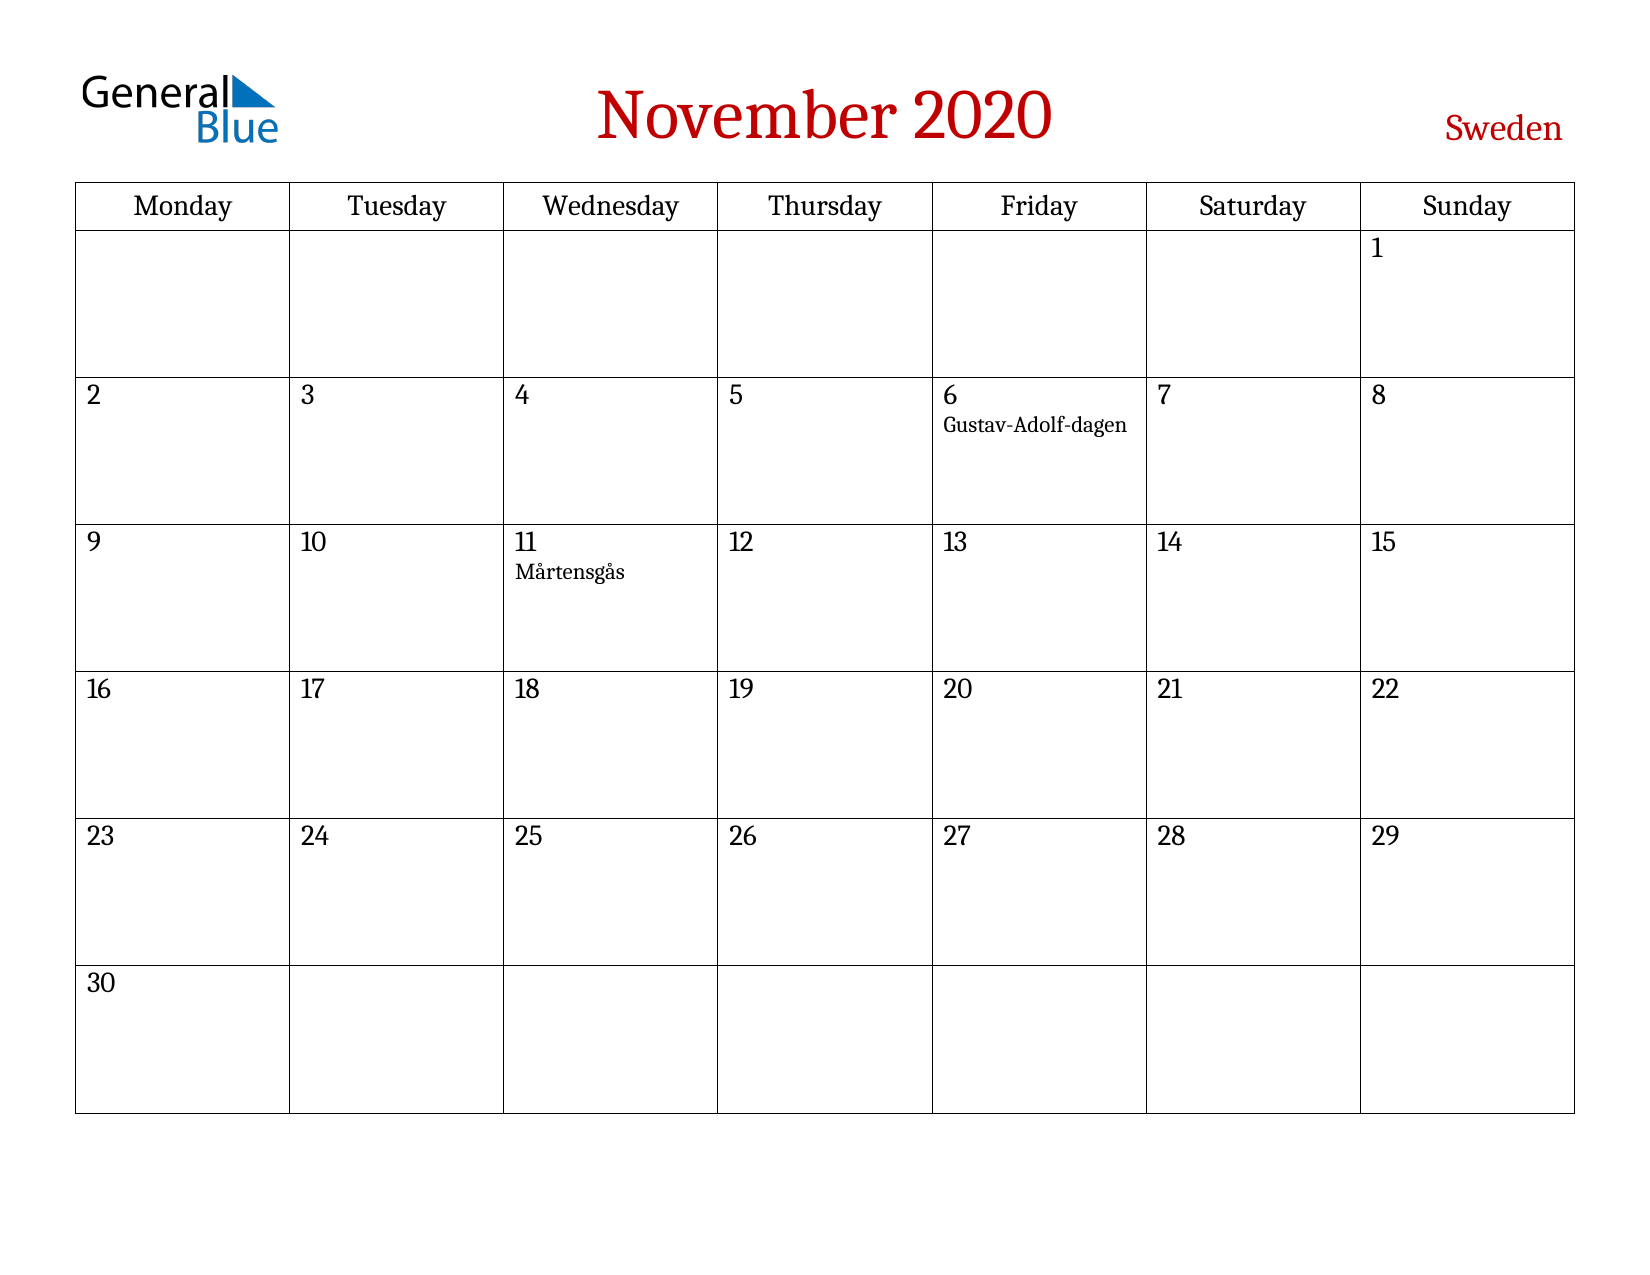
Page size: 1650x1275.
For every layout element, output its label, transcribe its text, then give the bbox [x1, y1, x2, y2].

table_cell [290, 231, 503, 264]
table_cell 4 [504, 378, 717, 412]
table_cell 24 [290, 819, 503, 853]
table_cell 3 [290, 378, 503, 412]
table_cell [76, 853, 289, 965]
table_cell [933, 966, 1146, 1000]
table_cell Sunday [1361, 183, 1574, 230]
table_cell [504, 706, 717, 818]
table_cell [504, 265, 717, 377]
table_cell [1361, 559, 1574, 671]
table_cell [718, 1000, 932, 1112]
table_cell 12 [718, 525, 932, 559]
table_cell [933, 853, 1146, 965]
table_cell 5 [718, 378, 932, 412]
table_cell [933, 1000, 1146, 1112]
table_cell 16 [76, 672, 289, 706]
table_cell [1147, 412, 1360, 524]
table_cell [290, 559, 503, 671]
table_cell [1147, 853, 1360, 965]
table_cell [290, 1000, 503, 1112]
table_cell [1147, 265, 1360, 377]
table_cell Monday [76, 183, 289, 230]
table_cell 9 [76, 525, 289, 559]
table_cell [933, 559, 1146, 671]
table_cell 17 [290, 672, 503, 706]
table_cell 6 [933, 378, 1146, 412]
table_header [76, 75, 503, 182]
table_cell [504, 412, 717, 524]
table_cell [290, 853, 503, 965]
table_cell 8 [1361, 378, 1574, 412]
table_cell [290, 265, 503, 377]
table_cell [1361, 265, 1574, 377]
table_header November 2020 [504, 75, 1146, 182]
table_cell 26 [718, 819, 932, 853]
table_cell [1147, 231, 1360, 264]
table_cell [1361, 853, 1574, 965]
table_cell [718, 853, 932, 965]
table_cell 30 [76, 966, 289, 1000]
table_cell [933, 706, 1146, 818]
table_cell [290, 966, 503, 1000]
table_cell 18 [504, 672, 717, 706]
table_cell [76, 231, 289, 264]
table_cell [933, 265, 1146, 377]
table_cell 27 [933, 819, 1146, 853]
table_cell 2 [76, 378, 289, 412]
table_cell [718, 706, 932, 818]
table_cell Thursday [718, 183, 932, 230]
table_cell [504, 231, 717, 264]
table_cell [290, 706, 503, 818]
table_cell 29 [1361, 819, 1574, 853]
table_cell [1361, 412, 1574, 524]
table_cell [718, 231, 932, 264]
table_cell [76, 265, 289, 377]
table_cell [76, 706, 289, 818]
table_cell 25 [504, 819, 717, 853]
table_cell [1361, 1000, 1574, 1112]
table_cell [504, 1000, 717, 1112]
table_cell [1361, 966, 1574, 1000]
table_cell 22 [1361, 672, 1574, 706]
table_cell Saturday [1147, 183, 1360, 230]
table_cell [1147, 1000, 1360, 1112]
table_cell 20 [933, 672, 1146, 706]
table_cell 28 [1147, 819, 1360, 853]
table_cell 14 [1147, 525, 1360, 559]
table_cell [1361, 706, 1574, 818]
table_cell 10 [290, 525, 503, 559]
table_cell 13 [933, 525, 1146, 559]
table_cell [718, 559, 932, 671]
table_cell 11 [504, 525, 717, 559]
table_cell [718, 412, 932, 524]
table_header Sweden [1146, 75, 1574, 182]
table_cell Tuesday [290, 183, 503, 230]
table_cell [290, 412, 503, 524]
table_cell 21 [1147, 672, 1360, 706]
table_cell [76, 412, 289, 524]
table_cell 23 [76, 819, 289, 853]
table_cell [76, 1000, 289, 1112]
table_cell [933, 231, 1146, 264]
table_cell [718, 265, 932, 377]
table_cell Mårtensgås [504, 559, 717, 671]
table_cell [504, 966, 717, 1000]
table_cell [504, 853, 717, 965]
table_cell [1147, 966, 1360, 1000]
table_cell Wednesday [504, 183, 717, 230]
table_cell 7 [1147, 378, 1360, 412]
table_cell [76, 559, 289, 671]
table_cell 1 [1361, 231, 1574, 264]
table_cell [1147, 559, 1360, 671]
picture [82, 75, 278, 143]
table_cell Gustav-Adolf-dagen [933, 412, 1146, 524]
table_cell 19 [718, 672, 932, 706]
table_cell [1147, 706, 1360, 818]
table_cell Friday [933, 183, 1146, 230]
table_cell 15 [1361, 525, 1574, 559]
table_cell [718, 966, 932, 1000]
